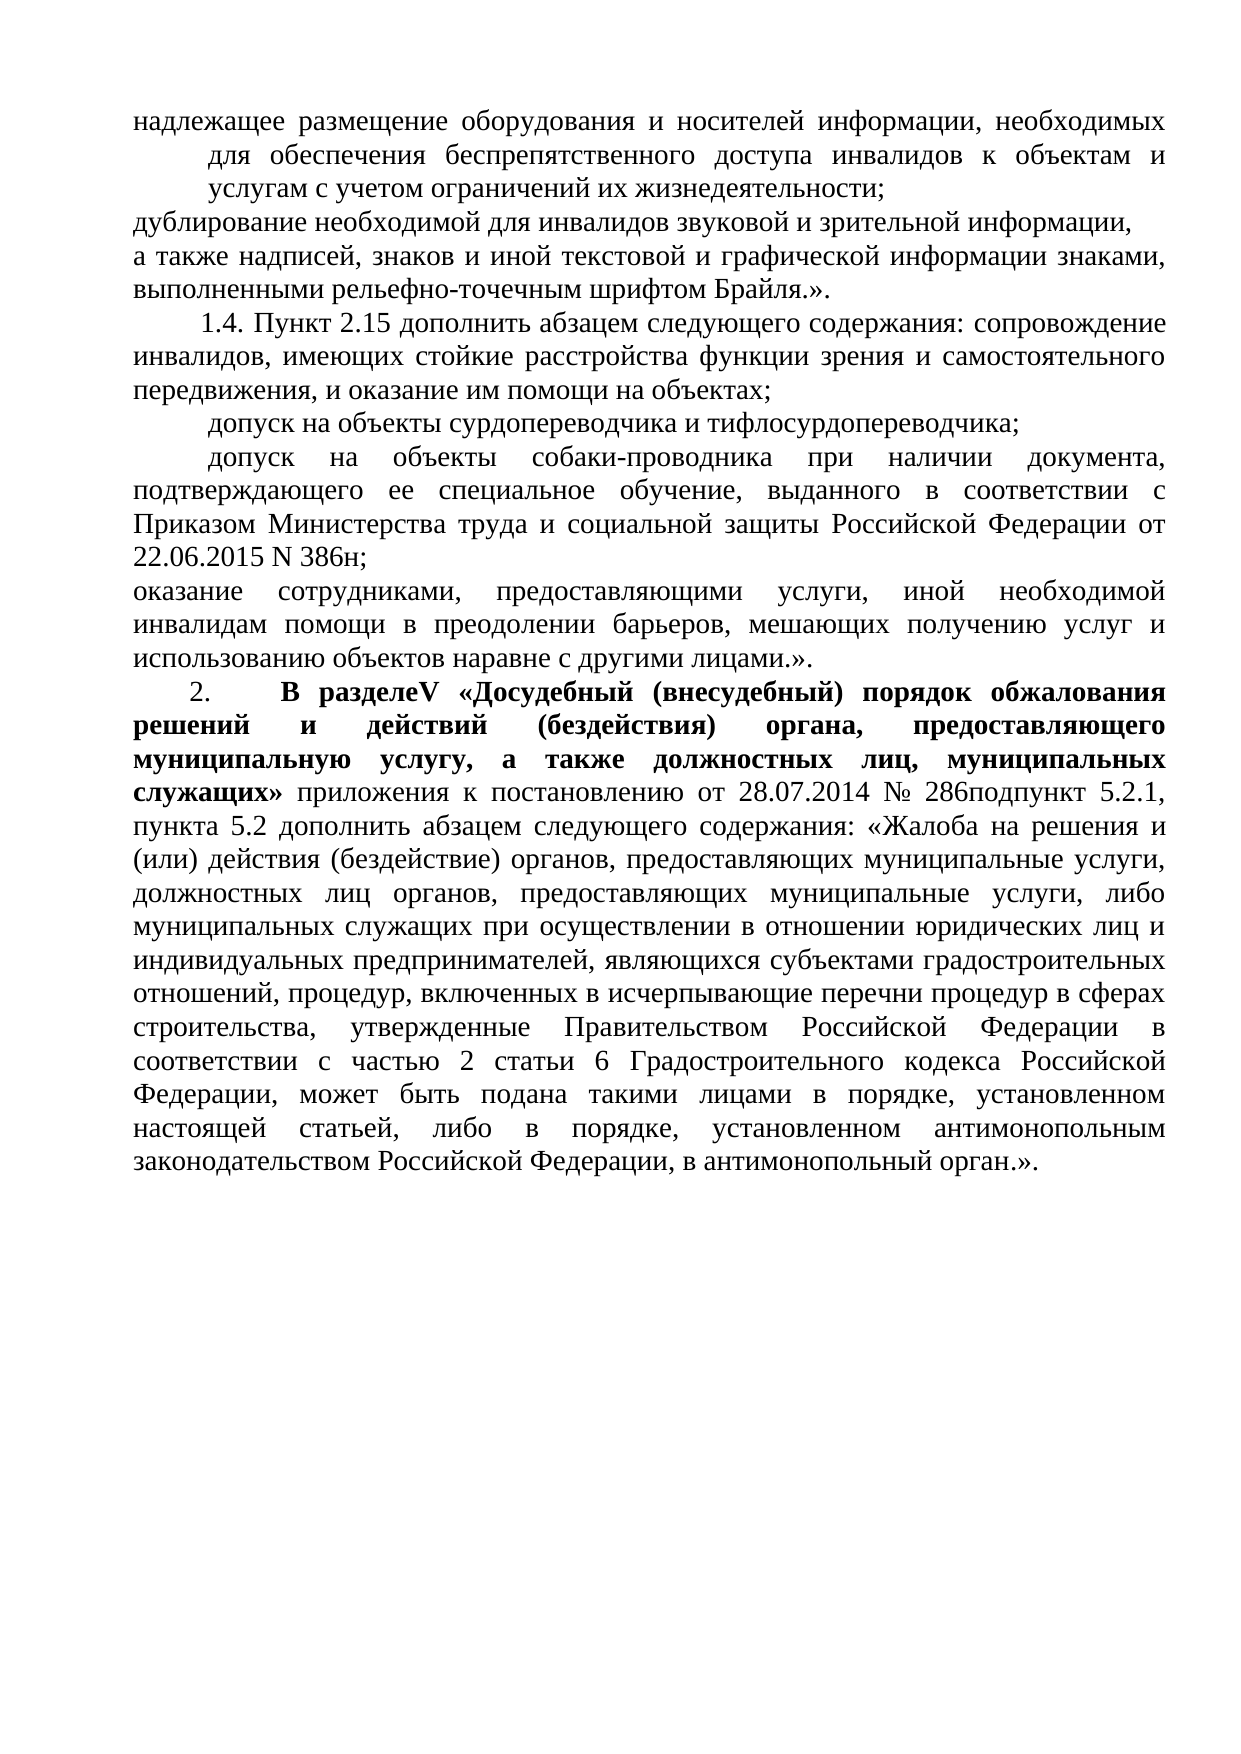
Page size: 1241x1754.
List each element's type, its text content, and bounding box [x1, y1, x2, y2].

list оказание сотрудниками, предоставляющими услуги, иной необходимой инвалидам помощи в преодолении барьеров, мешающих получению услуг и использованию объектов наравне с другими лицами.». [133, 573, 1167, 674]
list дублирование необходимой для инвалидов звуковой и зрительной информации, [133, 204, 1167, 238]
list В разделеV «Досудебный (внесудебный) порядок обжалования решений и действий (бездействия) органа, предоставляющего муниципальную услугу, а также должностных лиц, муниципальных служащих» приложения к постановлению от 28.07.2014 № 286подпункт 5.2.1, пункта 5.2 дополнить абзацем следующего содержания: «Жалоба на решения и (или) действия (бездействие) органов, предоставляющих муниципальные услуги, должностных лиц органов, предоставляющих муниципальные услуги, либо муниципальных служащих при осуществлении в отношении юридических лиц и индивидуальных предпринимателей, являющихся субъектами градостроительных отношений, процедур, включенных в исчерпывающие перечни процедур в сферах строительства, утвержденные Правительством Российской Федерации в соответствии с частью 2 статьи 6 Градостроительного кодекса Российской Федерации, может быть подана такими лицами в порядке, установленном настоящей статьей, либо в порядке, установленном антимонопольным законодательством Российской Федерации, в антимонопольный орган.». [133, 674, 1167, 1177]
list надлежащее размещение оборудования и носителей информации, необходимых для обеспечения беспрепятственного доступа инвалидов к объектам и услугам с учетом ограничений их жизнедеятельности; [133, 103, 1167, 204]
list допуск на объекты собаки-проводника при наличии документа, подтверждающего ее специальное обучение, выданного в соответствии с Приказом Министерства труда и социальной защиты Российской Федерации от 22.06.2015 N 386н; [133, 439, 1167, 573]
list а также надписей, знаков и иной текстовой и графической информации знаками, выполненными рельефно-точечным шрифтом Брайля.». [133, 238, 1167, 305]
list допуск на объекты сурдопереводчика и тифлосурдопереводчика; [208, 405, 1167, 439]
list 1.4. Пункт 2.15 дополнить абзацем следующего содержания: сопровождение инвалидов, имеющих стойкие расстройства функции зрения и самостоятельного передвижения, и оказание им помощи на объектах; [133, 305, 1167, 405]
